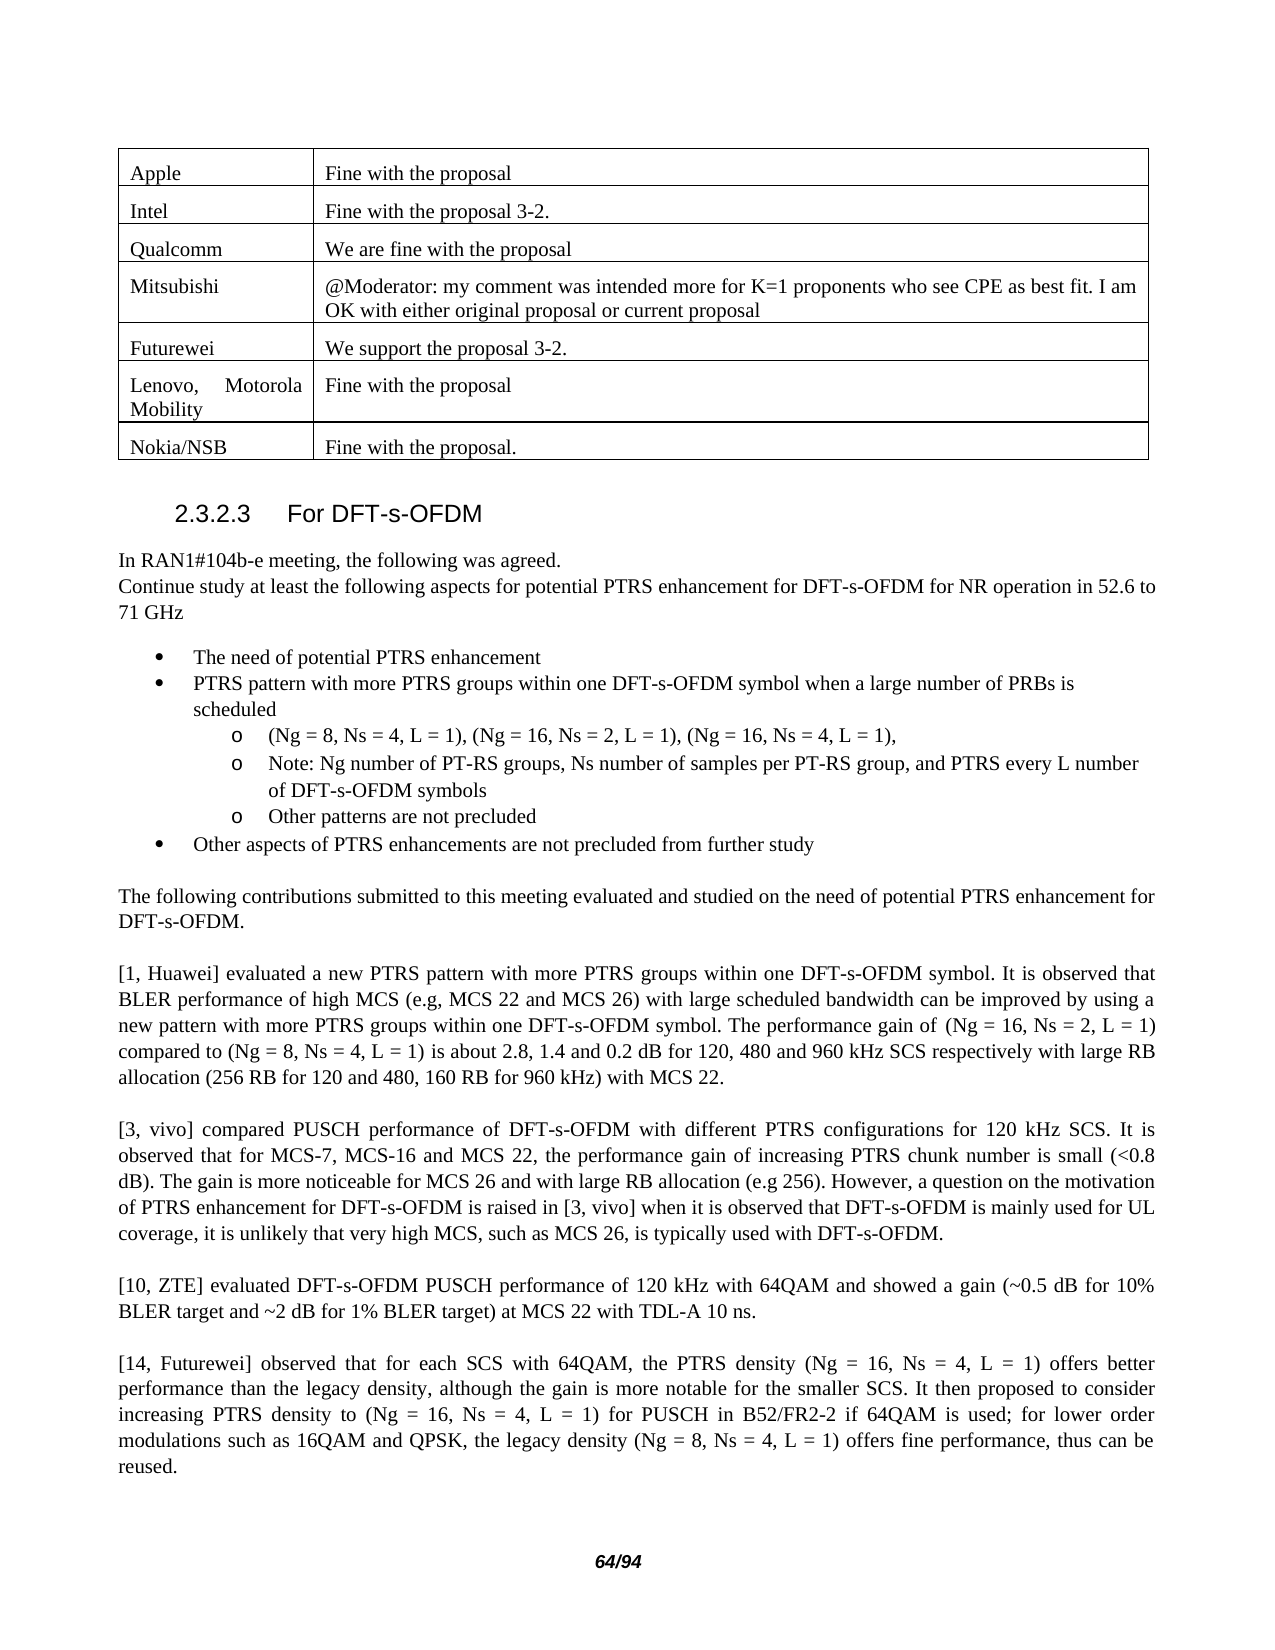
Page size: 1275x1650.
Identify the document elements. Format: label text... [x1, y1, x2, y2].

table_cell Qualcomm [119, 224, 313, 261]
text [3, vivo] compared PUSCH performance of DFT-s-OFDM with different PTRS configurations for 120 kHz SCS. It is observed that for MCS-7, MCS-16 and MCS 22, the performance gain of increasing PTRS chunk number is small (<0.8 dB). The gain is more noticeable for MCS 26 and with large RB allocation (e.g 256). However, a question on the motivation of PTRS enhancement for DFT-s-OFDM is raised in [3, vivo] when it is observed that DFT-s-OFDM is mainly used for UL coverage, it is unlikely that very high MCS, such as MCS 26, is typically used with DFT-s-OFDM. [118, 1117, 1157, 1245]
text [1, Huawei] evaluated a new PTRS pattern with more PTRS groups within one DFT-s-OFDM symbol. It is observed that BLER performance of high MCS (e.g, MCS 22 and MCS 26) with large scheduled bandwidth can be improved by using a new pattern with more PTRS groups within one DFT-s-OFDM symbol. The performance gain of (Ng = 16, Ns = 2, L = 1) compared to (Ng = 8, Ns = 4, L = 1) is about 2.8, 1.4 and 0.2 dB for 120, 480 and 960 kHz SCS respectively with large RB allocation (256 RB for 120 and 480, 160 RB for 960 kHz) with MCS 22. [118, 961, 1157, 1089]
text The following contributions submitted to this meeting evaluated and studied on the need of potential PTRS enhancement for DFT-s-OFDM. [118, 883, 1157, 933]
list Other aspects of PTRS enhancements are not precluded from further study [156, 832, 1157, 856]
list The need of potential PTRS enhancement [156, 645, 1157, 669]
table_cell @Moderator: my comment was intended more for K=1 proponents who see CPE as best fit. I am OK with either original proposal or current proposal [314, 262, 1148, 322]
subtitle For DFT-s-OFDM [174, 498, 1157, 527]
table_cell Apple [119, 149, 313, 185]
text [14, Futurewei] observed that for each SCS with 64QAM, the PTRS density (Ng = 16, Ns = 4, L = 1) offers better performance than the legacy density, although the gain is more notable for the smaller SCS. It then proposed to consider increasing PTRS density to (Ng = 16, Ns = 4, L = 1) for PUSCH in B52/FR2-2 if 64QAM is used; for lower order modulations such as 16QAM and QPSK, the legacy density (Ng = 8, Ns = 4, L = 1) offers fine performance, thus can be reused. [118, 1350, 1157, 1478]
list Note: Ng number of PT-RS groups, Ns number of samples per PT-RS group, and PTRS every L number of DFT-s-OFDM symbols [231, 750, 1157, 802]
text [10, ZTE] evaluated DFT-s-OFDM PUSCH performance of 120 kHz with 64QAM and showed a gain (~0.5 dB for 10% BLER target and ~2 dB for 1% BLER target) at MCS 22 with TDL-A 10 ns. [118, 1273, 1157, 1323]
table_cell Mitsubishi [119, 262, 313, 322]
table_cell We are fine with the proposal [314, 224, 1148, 261]
table_cell Fine with the proposal. [314, 423, 1148, 459]
table_cell We support the proposal 3-2. [314, 323, 1148, 360]
list PTRS pattern with more PTRS groups within one DFT-s-OFDM symbol when a large number of PRBs is scheduled [156, 671, 1157, 721]
text Continue study at least the following aspects for potential PTRS enhancement for DFT-s-OFDM for NR operation in 52.6 to 71 GHz [118, 574, 1157, 624]
table_cell Nokia/NSB [119, 423, 313, 459]
list (Ng = 8, Ns = 4, L = 1), (Ng = 16, Ns = 2, L = 1), (Ng = 16, Ns = 4, L = 1), [231, 723, 1157, 748]
table_cell Lenovo, Motorola Mobility [119, 361, 313, 421]
table_cell Futurewei [119, 323, 313, 360]
table_cell Intel [119, 186, 313, 223]
list Other patterns are not precluded [231, 804, 1157, 830]
table_cell Fine with the proposal [314, 149, 1148, 185]
table_cell Fine with the proposal 3-2. [314, 186, 1148, 223]
text In RAN1#104b-e meeting, the following was agreed. [118, 548, 1157, 572]
table_cell Fine with the proposal [314, 361, 1148, 421]
